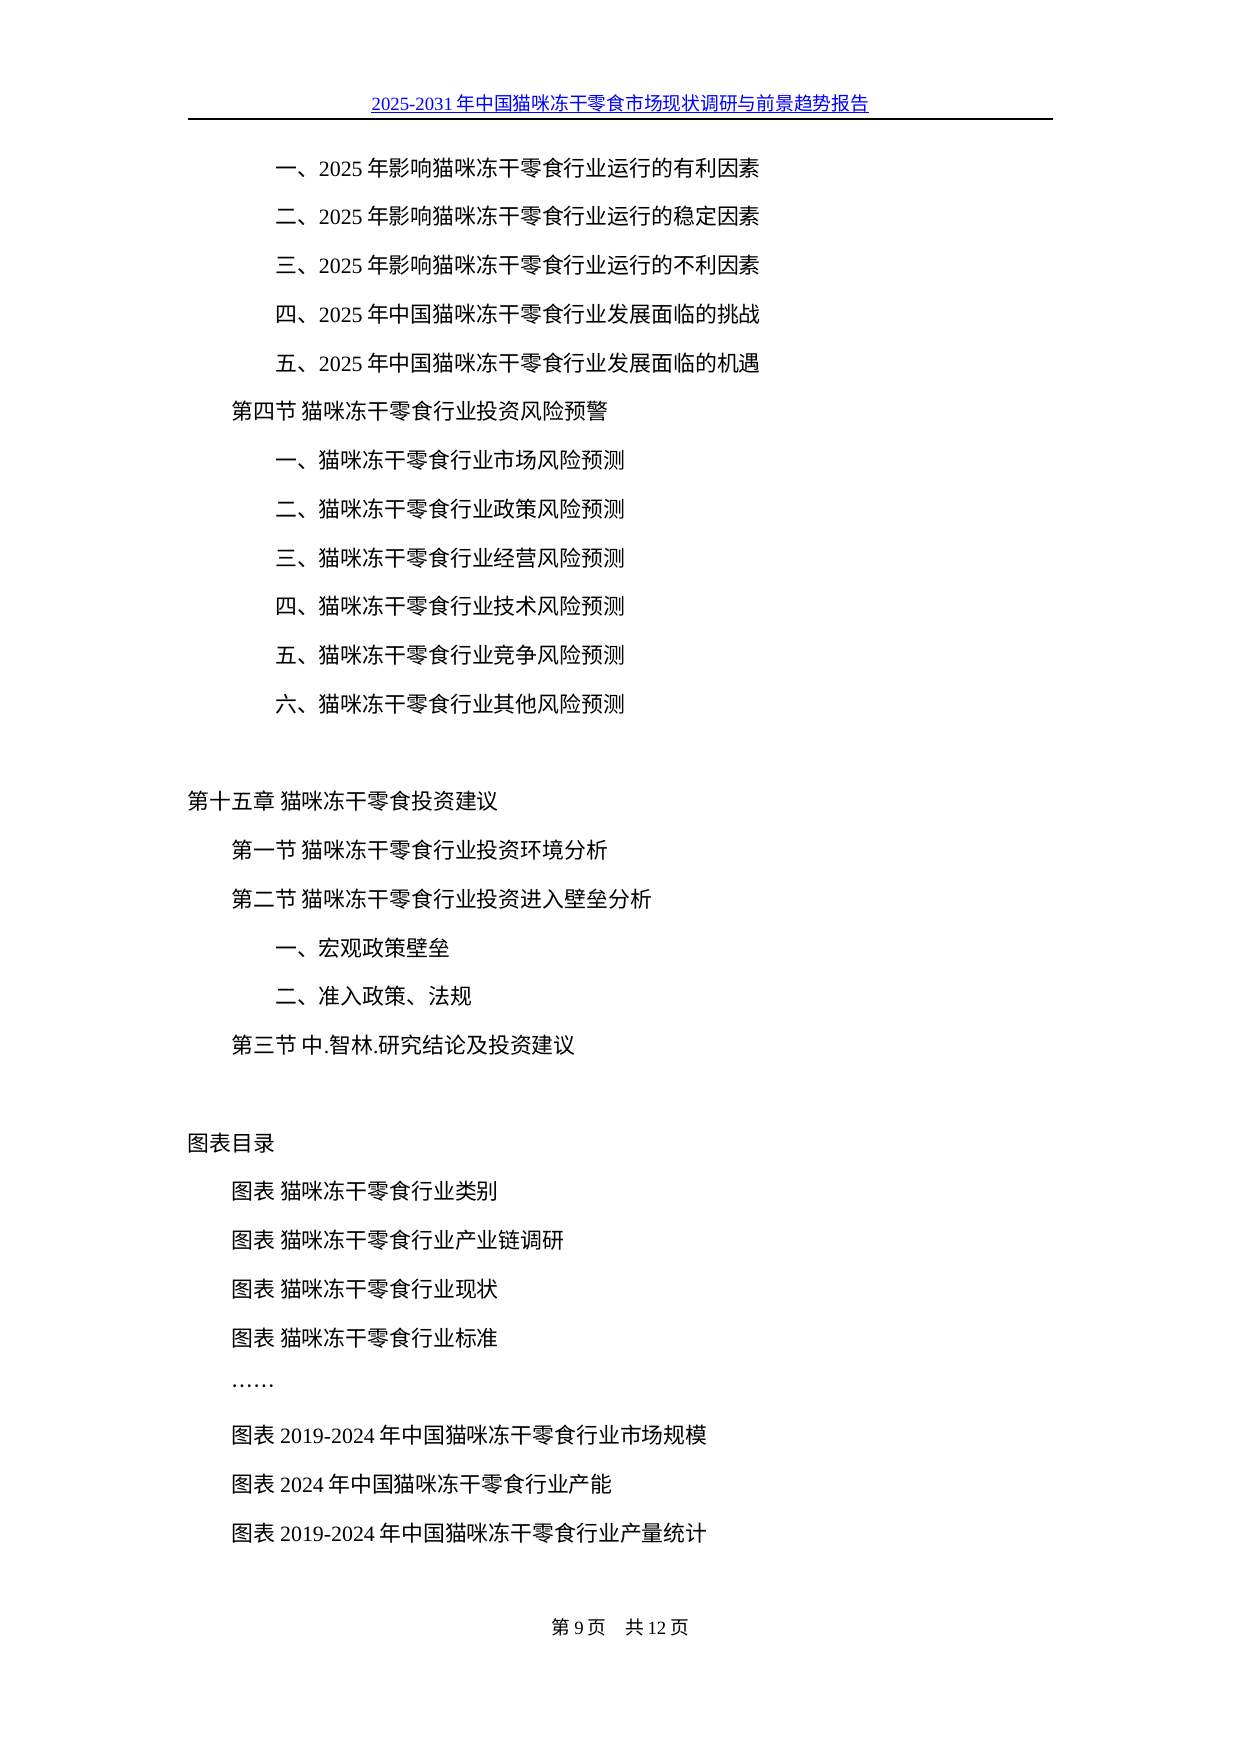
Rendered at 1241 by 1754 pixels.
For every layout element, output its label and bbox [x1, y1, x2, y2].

text [187, 150, 1053, 1548]
